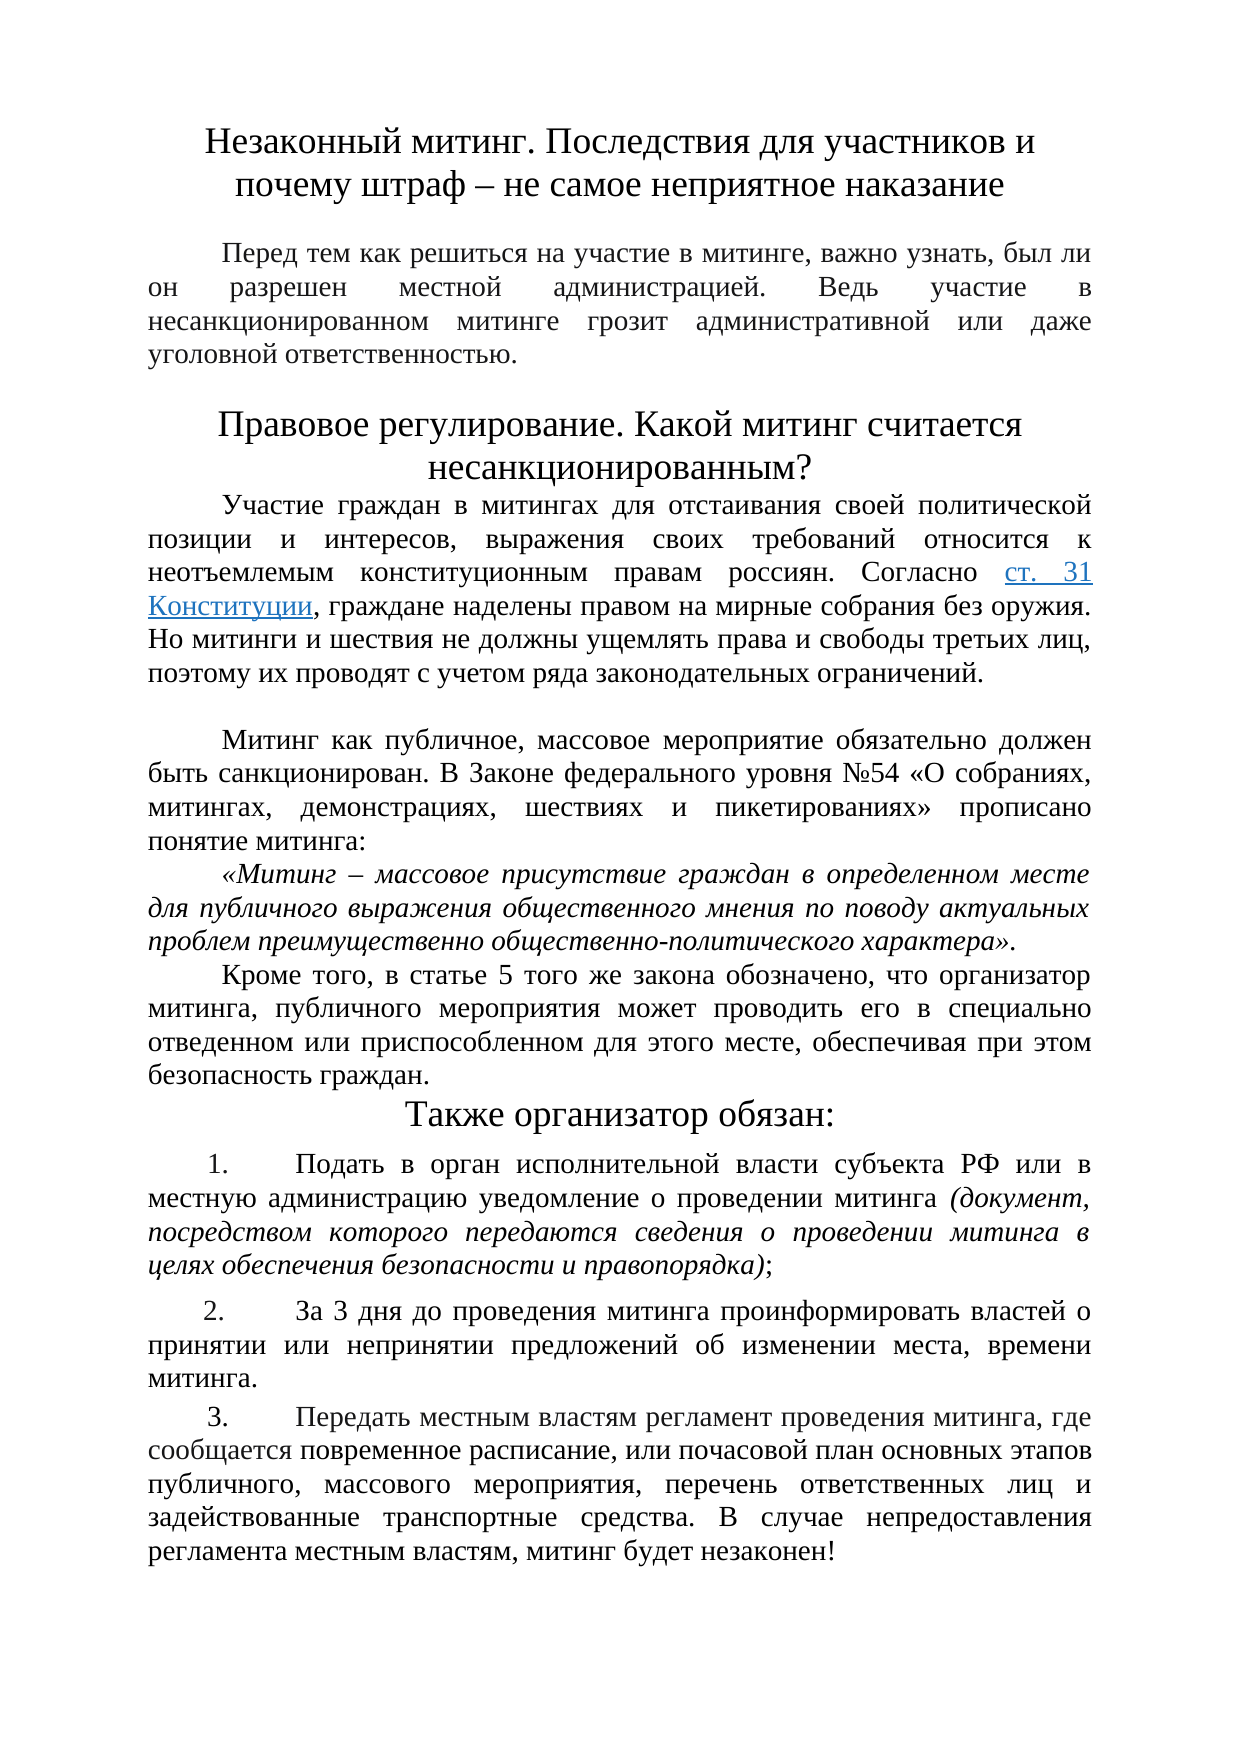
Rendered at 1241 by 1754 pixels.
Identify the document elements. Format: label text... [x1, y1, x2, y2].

subtitle Правовое регулирование. Какой митинг считается несанкционированным? [148, 401, 1092, 487]
text «Митинг – массовое присутствие граждан в определенном месте для публичного выражения общественного мнения по поводу актуальных проблем преимущественно общественно-политического характера». [148, 856, 1092, 957]
subtitle Также организатор обязан: [148, 1091, 1092, 1134]
text Кроме того, в статье 5 того же закона обозначено, что организатор митинга, публичного мероприятия может проводить его в специально отведенном или приспособленном для этого месте, обеспечивая при этом безопасность граждан. [148, 957, 1092, 1091]
list Передать местным властям регламент проведения митинга, где сообщается повременное расписание, или почасовой план основных этапов публичного, массового мероприятия, перечень ответственных лиц и задействованные транспортные средства. В случае непредоставления регламента местным властям, митинг будет незаконен! [148, 1399, 1092, 1566]
subtitle Незаконный митинг. Последствия для участников и почему штраф – не самое неприятное наказание [148, 118, 1092, 204]
list Подать в орган исполнительной власти субъекта РФ или в местную администрацию уведомление о проведении митинга (документ, посредством которого передаются сведения о проведении митинга в целях обеспечения безопасности и правопорядка); [148, 1147, 1092, 1281]
text Митинг как публичное, массовое мероприятие обязательно должен быть санкционирован. В Законе федерального уровня №54 «О собраниях, митингах, демонстрациях, шествиях и пикетированиях» прописано понятие митинга: [148, 722, 1092, 856]
text Перед тем как решиться на участие в митинге, важно узнать, был ли он разрешен местной администрацией. Ведь участие в несанкционированном митинге грозит административной или даже уголовной ответственностью. [148, 236, 1092, 370]
text Участие граждан в митингах для отстаивания своей политической позиции и интересов, выражения своих требований относится к неотъемлемым конституционным правам россиян. Согласно ст. 31 Конституции, граждане наделены правом на мирные собрания без оружия. Но митинги и шествия не должны ущемлять права и свободы третьих лиц, поэтому их проводят с учетом ряда законодательных ограничений. [148, 487, 1092, 688]
list За 3 дня до проведения митинга проинформировать властей о принятии или непринятии предложений об изменении места, времени митинга. [148, 1293, 1092, 1394]
